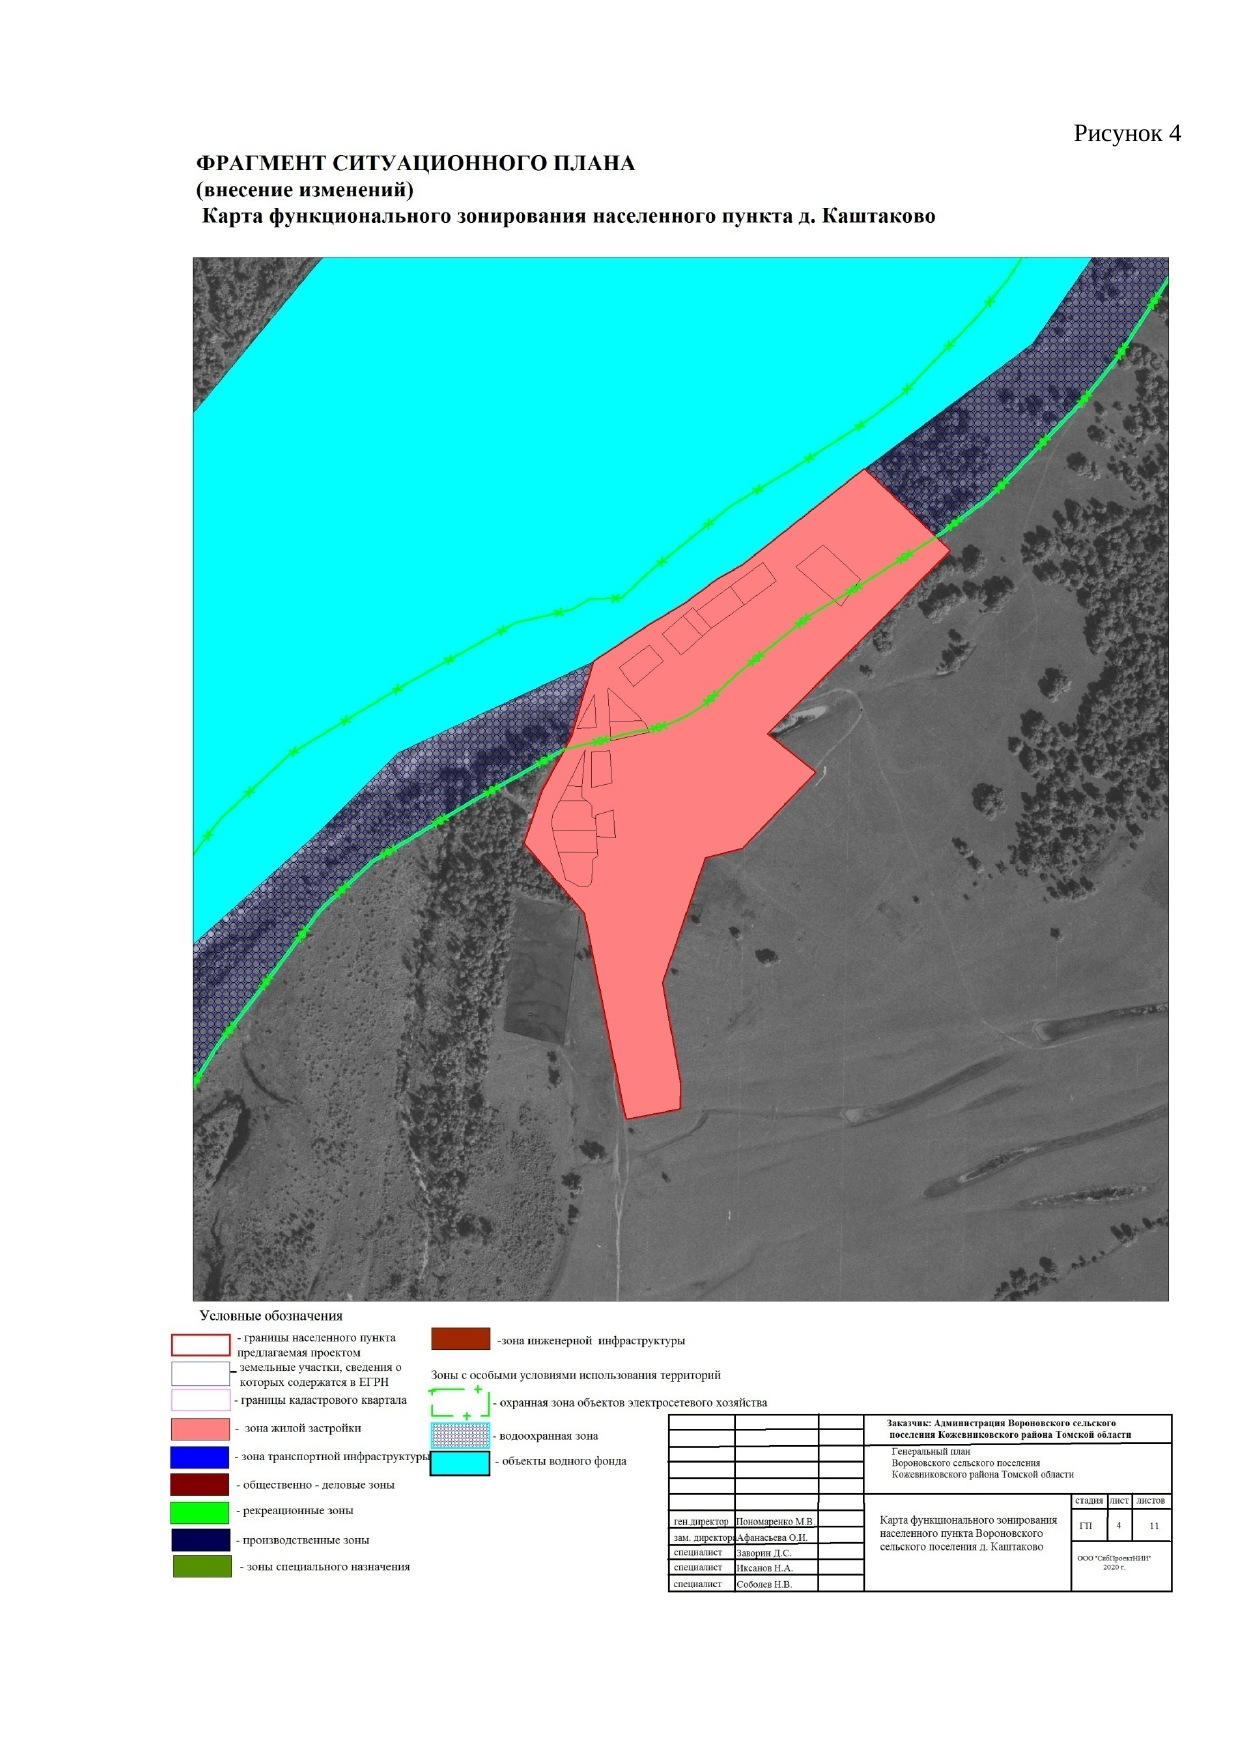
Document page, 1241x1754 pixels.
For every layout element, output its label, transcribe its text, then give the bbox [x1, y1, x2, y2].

picture [147, 147, 1182, 1608]
text Рисунок 4 [148, 118, 1181, 147]
